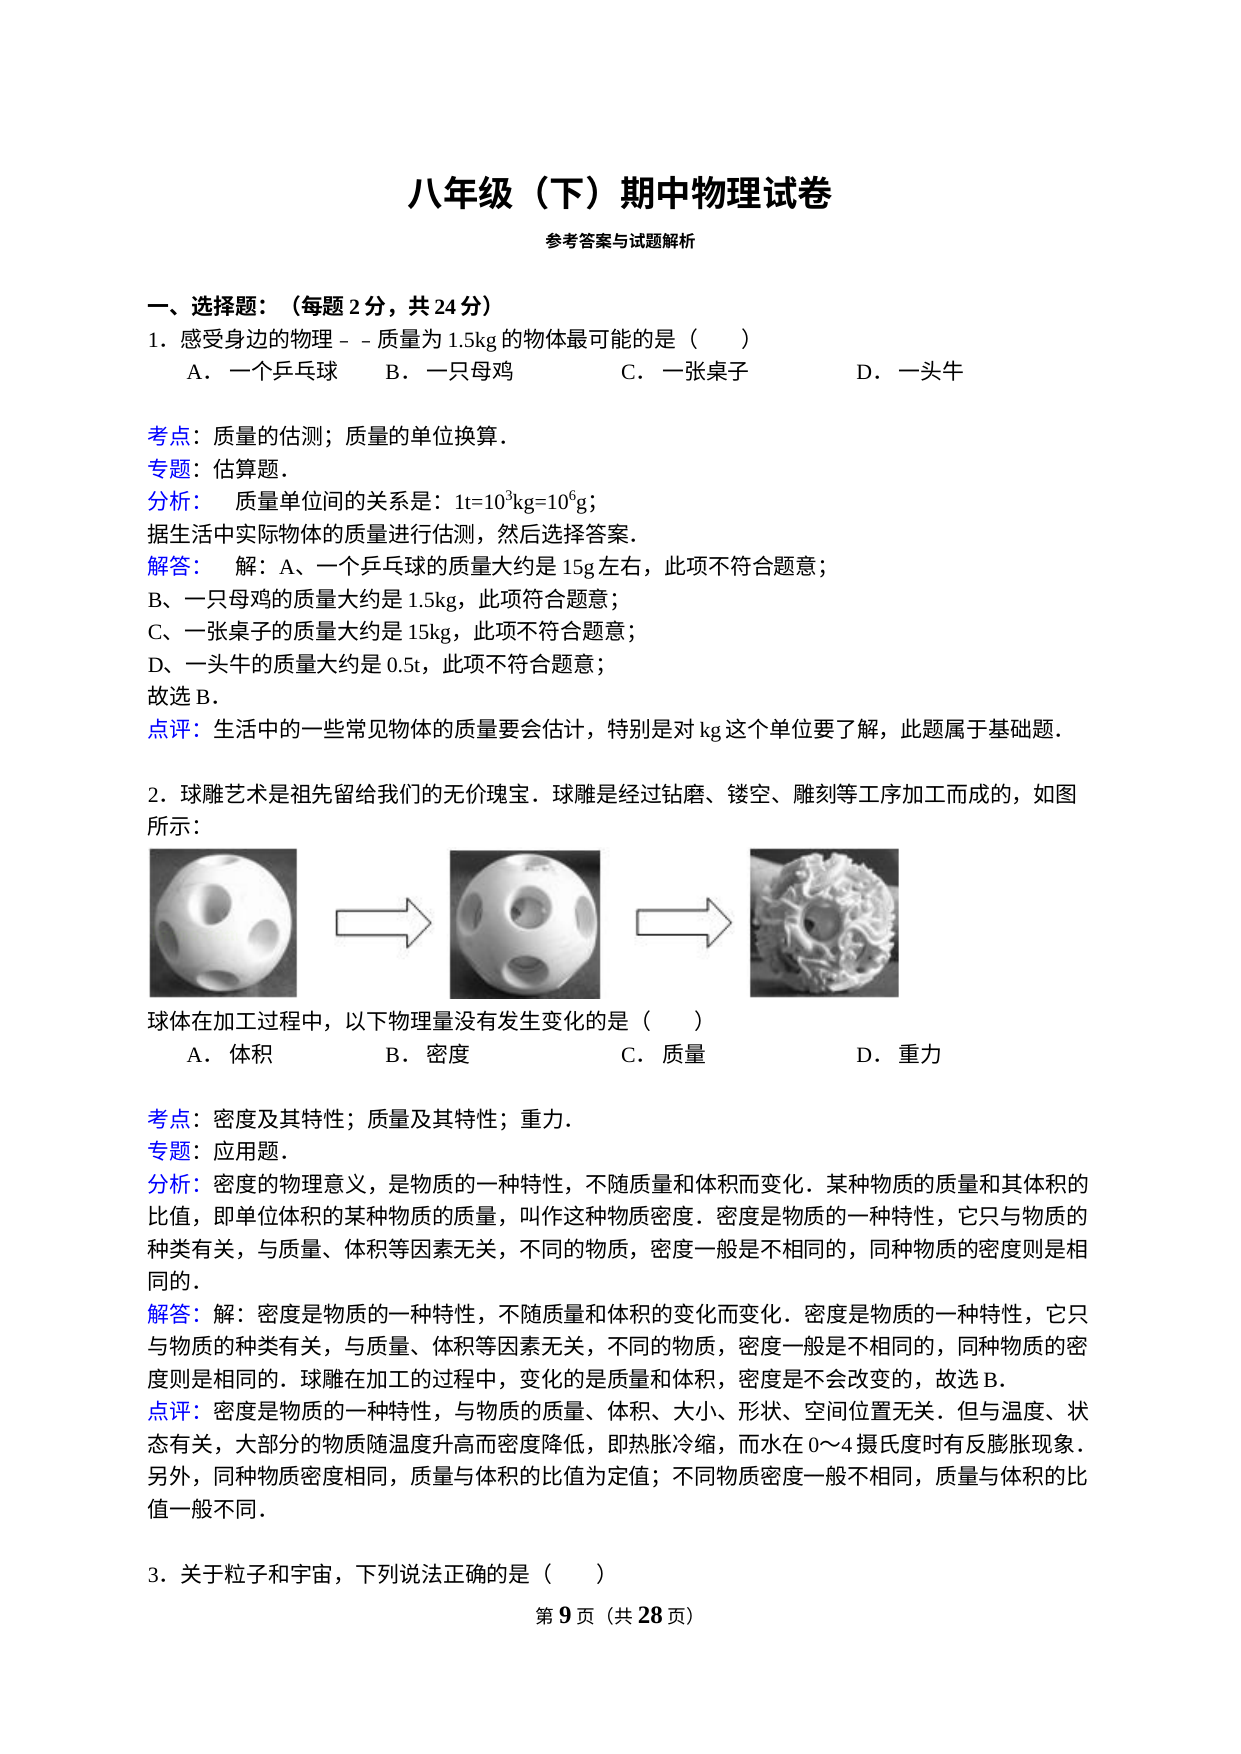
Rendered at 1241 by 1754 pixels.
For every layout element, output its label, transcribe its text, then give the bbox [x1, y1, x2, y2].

text 3．关于粒子和宇宙，下列说法正确的是（ ） [148, 1556, 1093, 1589]
text 解答： 解：密度是物质的一种特性，不随质量和体积的变化而变化．密度是物质的一种特性，它只与物质的种类有关，与质量、体积等因素无关，不同的物质，密度一般是不相同的，同种物质的密度则是相同的．球雕在加工的过程中，变化的是质量和体积，密度是不会改变的，故选B． [147, 1296, 1093, 1394]
text A． 体积 B． 密度 C． 质量 D． 重力 [147, 1036, 1093, 1069]
text C、一张桌子的质量大约是15kg，此项不符合题意； [148, 614, 1093, 646]
text 1．感受身边的物理﹣﹣质量为1.5kg的物体最可能的是（ ） [148, 321, 1093, 354]
text 考点： 密度及其特性；质量及其特性；重力． [147, 1101, 1093, 1134]
text D、一头牛的质量大约是0.5t，此项不符合题意； [148, 646, 1093, 679]
text A． 一个乒乓球 B． 一只母鸡 C． 一张桌子 D． 一头牛 [147, 354, 1093, 386]
text 解答： 解：A、一个乒乓球的质量大约是15g左右，此项不符合题意； [148, 549, 1093, 581]
text 据生活中实际物体的质量进行估测，然后选择答案． [147, 516, 1093, 549]
text 分析： 质量单位间的关系是：1t=103kg=106g； [148, 484, 1093, 516]
text 参考答案与试题解析 [148, 224, 1093, 256]
text 专题： 应用题． [147, 1134, 1093, 1166]
text 点评： 生活中的一些常见物体的质量要会估计，特别是对kg这个单位要了解，此题属于基础题． [147, 711, 1093, 744]
text 球体在加工过程中，以下物理量没有发生变化的是（ ） [148, 1004, 1093, 1036]
text 故选B． [147, 679, 1093, 711]
text 一、选择题：（每题2分，共24分） [148, 289, 1093, 321]
picture [147, 847, 899, 999]
text 八年级（下）期中物理试卷 [148, 159, 1093, 224]
text 专题： 估算题． [147, 451, 1093, 484]
text 点评： 密度是物质的一种特性，与物质的质量、体积、大小、形状、空间位置无关．但与温度、状态有关，大部分的物质随温度升高而密度降低，即热胀冷缩，而水在0～4摄氏度时有反膨胀现象．另外，同种物质密度相同，质量与体积的比值为定值；不同物质密度一般不相同，质量与体积的比值一般不同． [147, 1394, 1093, 1524]
text 考点： 质量的估测；质量的单位换算． [147, 419, 1093, 451]
text 2．球雕艺术是祖先留给我们的无价瑰宝．球雕是经过钻磨、镂空、雕刻等工序加工而成的，如图所示： [148, 776, 1093, 841]
text 分析： 密度的物理意义，是物质的一种特性，不随质量和体积而变化．某种物质的质量和其体积的比值，即单位体积的某种物质的质量，叫作这种物质密度．密度是物质的一种特性，它只与物质的种类有关，与质量、体积等因素无关，不同的物质，密度一般是不相同的，同种物质的密度则是相同的． [147, 1166, 1093, 1296]
text B、一只母鸡的质量大约是1.5kg，此项符合题意； [148, 581, 1093, 614]
